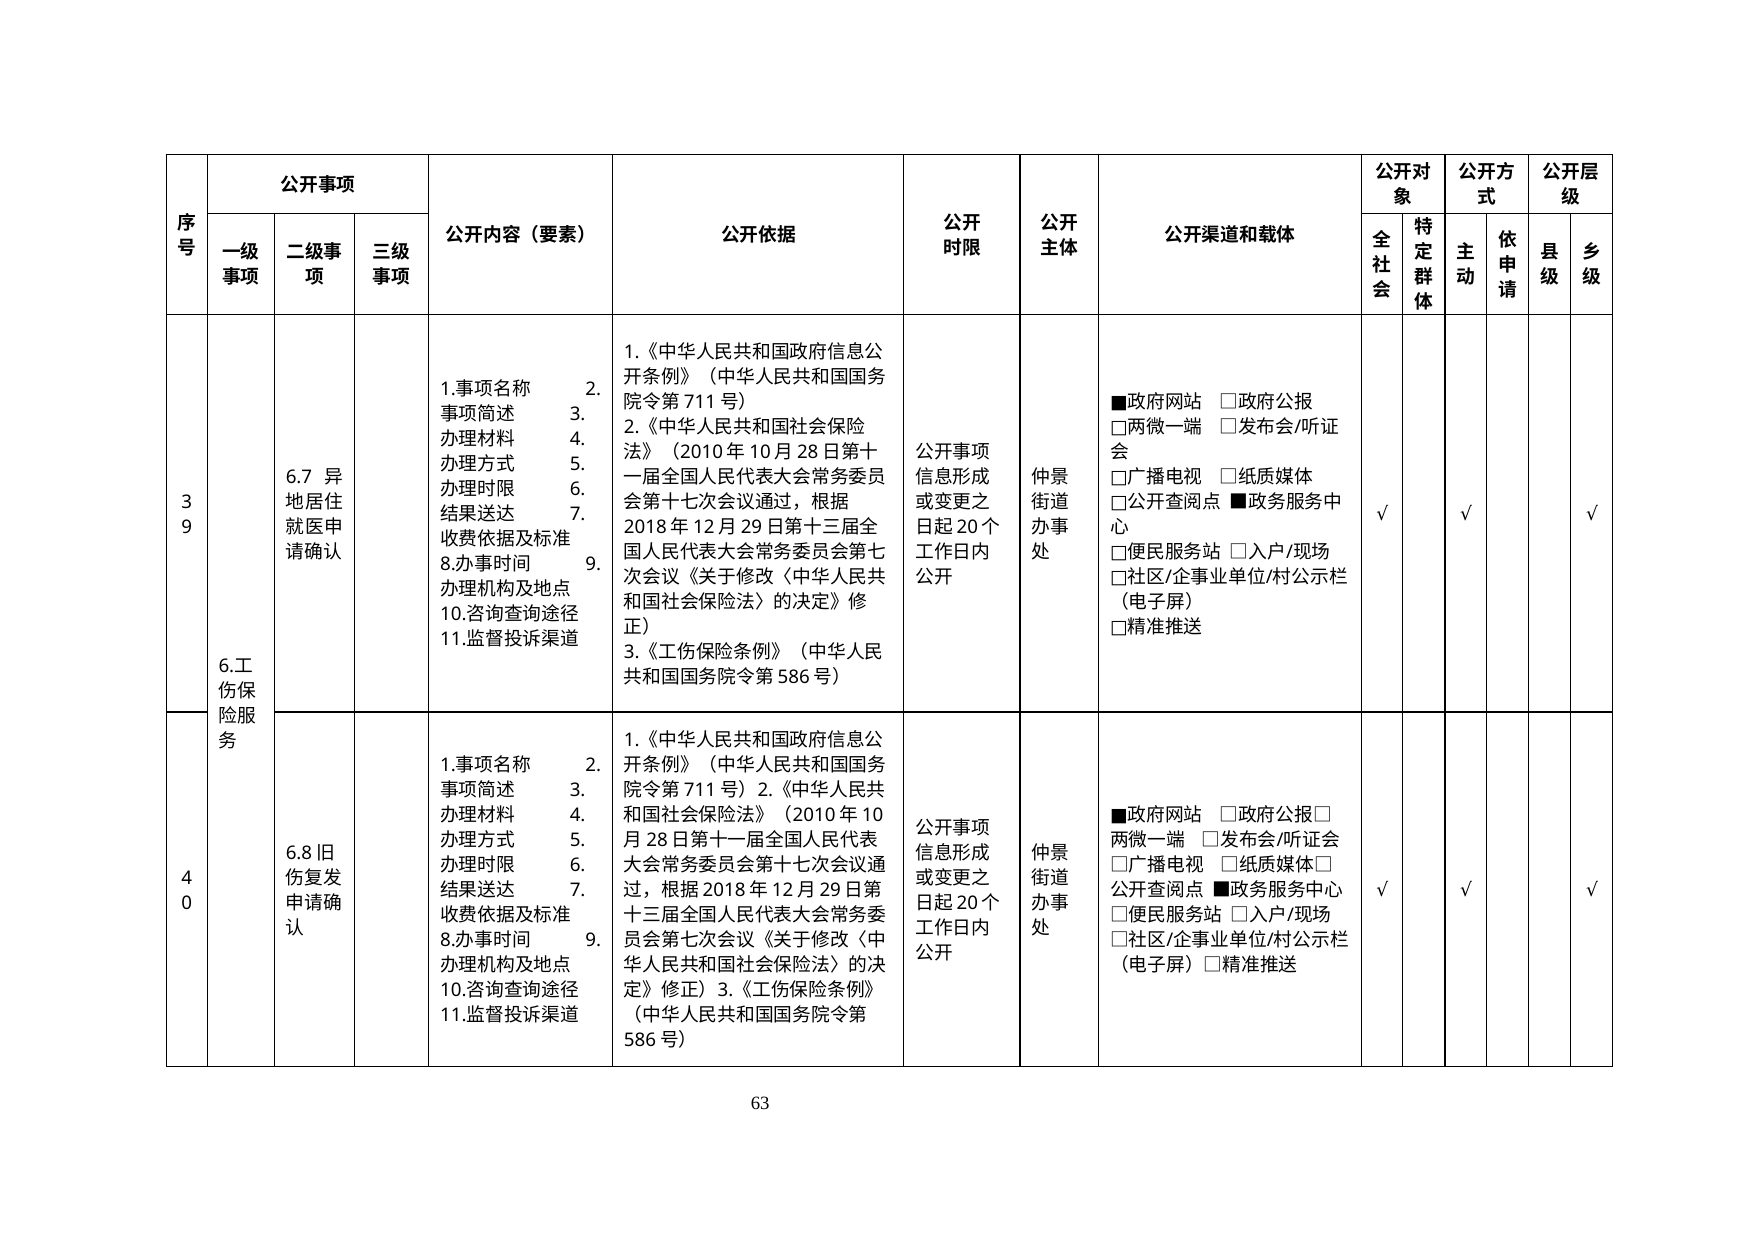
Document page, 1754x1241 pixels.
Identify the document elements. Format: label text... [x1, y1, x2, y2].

table_cell 6.工伤保险服务 [208, 315, 274, 1066]
table_cell √ [1446, 713, 1486, 1066]
table_cell [1403, 713, 1444, 1066]
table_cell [429, 713, 612, 1066]
table_header 公开方式 [1446, 155, 1528, 213]
table_header 公开依据 [613, 155, 903, 314]
table_cell 一级事项 [208, 214, 274, 314]
table_cell 全社会 [1362, 214, 1402, 314]
table_cell 40 [167, 713, 207, 1066]
table_cell 公开事项信息形成或变更之日起20个工作日内公开 [904, 315, 1019, 711]
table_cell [1099, 315, 1361, 711]
table_header 公开层级 [1529, 155, 1612, 213]
table_cell [355, 315, 428, 711]
table_cell 仲景街道办事处 [1021, 713, 1098, 1066]
table_cell √ [1446, 315, 1486, 711]
table_header 公开对象 [1362, 155, 1444, 213]
table_cell 乡级 [1571, 214, 1612, 314]
table_cell [1487, 315, 1528, 711]
table_cell [1403, 315, 1444, 711]
table_cell 依申请 [1487, 214, 1528, 314]
table_cell 三级事项 [355, 214, 428, 314]
table_cell √ [1362, 315, 1402, 711]
table_cell [1487, 713, 1528, 1066]
table_cell 特定群体 [1403, 214, 1444, 314]
table_cell 仲景街道办事处 [1021, 315, 1098, 711]
table_header 公开事项 [208, 155, 428, 213]
table_cell 公开事项信息形成或变更之日起20个工作日内公开 [904, 713, 1019, 1066]
table_cell √ [1571, 713, 1612, 1066]
table_cell √ [1571, 315, 1612, 711]
table_cell 主动 [1446, 214, 1486, 314]
table_cell [355, 713, 428, 1066]
table_header 公开 时限 [904, 155, 1019, 314]
table_cell 二级事项 [275, 214, 354, 314]
table_header 序号 [167, 155, 207, 314]
table_cell ■政府网站 □政府公报□两微一端 □发布会/听证会□广播电视 □纸质媒体□公开查阅点 ■政务服务中心□便民服务站 □入户/现场□社区/企事业单位/村公示栏（电子屏）□精准推送 [1099, 713, 1361, 1066]
table_cell 6.7异地居住就医申请确认 [275, 315, 354, 711]
table_header 公开 主体 [1021, 155, 1098, 314]
table_cell [1529, 315, 1570, 711]
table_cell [429, 315, 612, 711]
table_cell 县级 [1529, 214, 1570, 314]
table_cell 6.8旧伤复发申请确认 [275, 713, 354, 1066]
table_header 公开内容（要素） [429, 155, 612, 314]
table_cell [1529, 713, 1570, 1066]
table_header 公开渠道和载体 [1099, 155, 1361, 314]
table_cell √ [1362, 713, 1402, 1066]
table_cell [613, 315, 903, 711]
table_cell 39 [167, 315, 207, 711]
